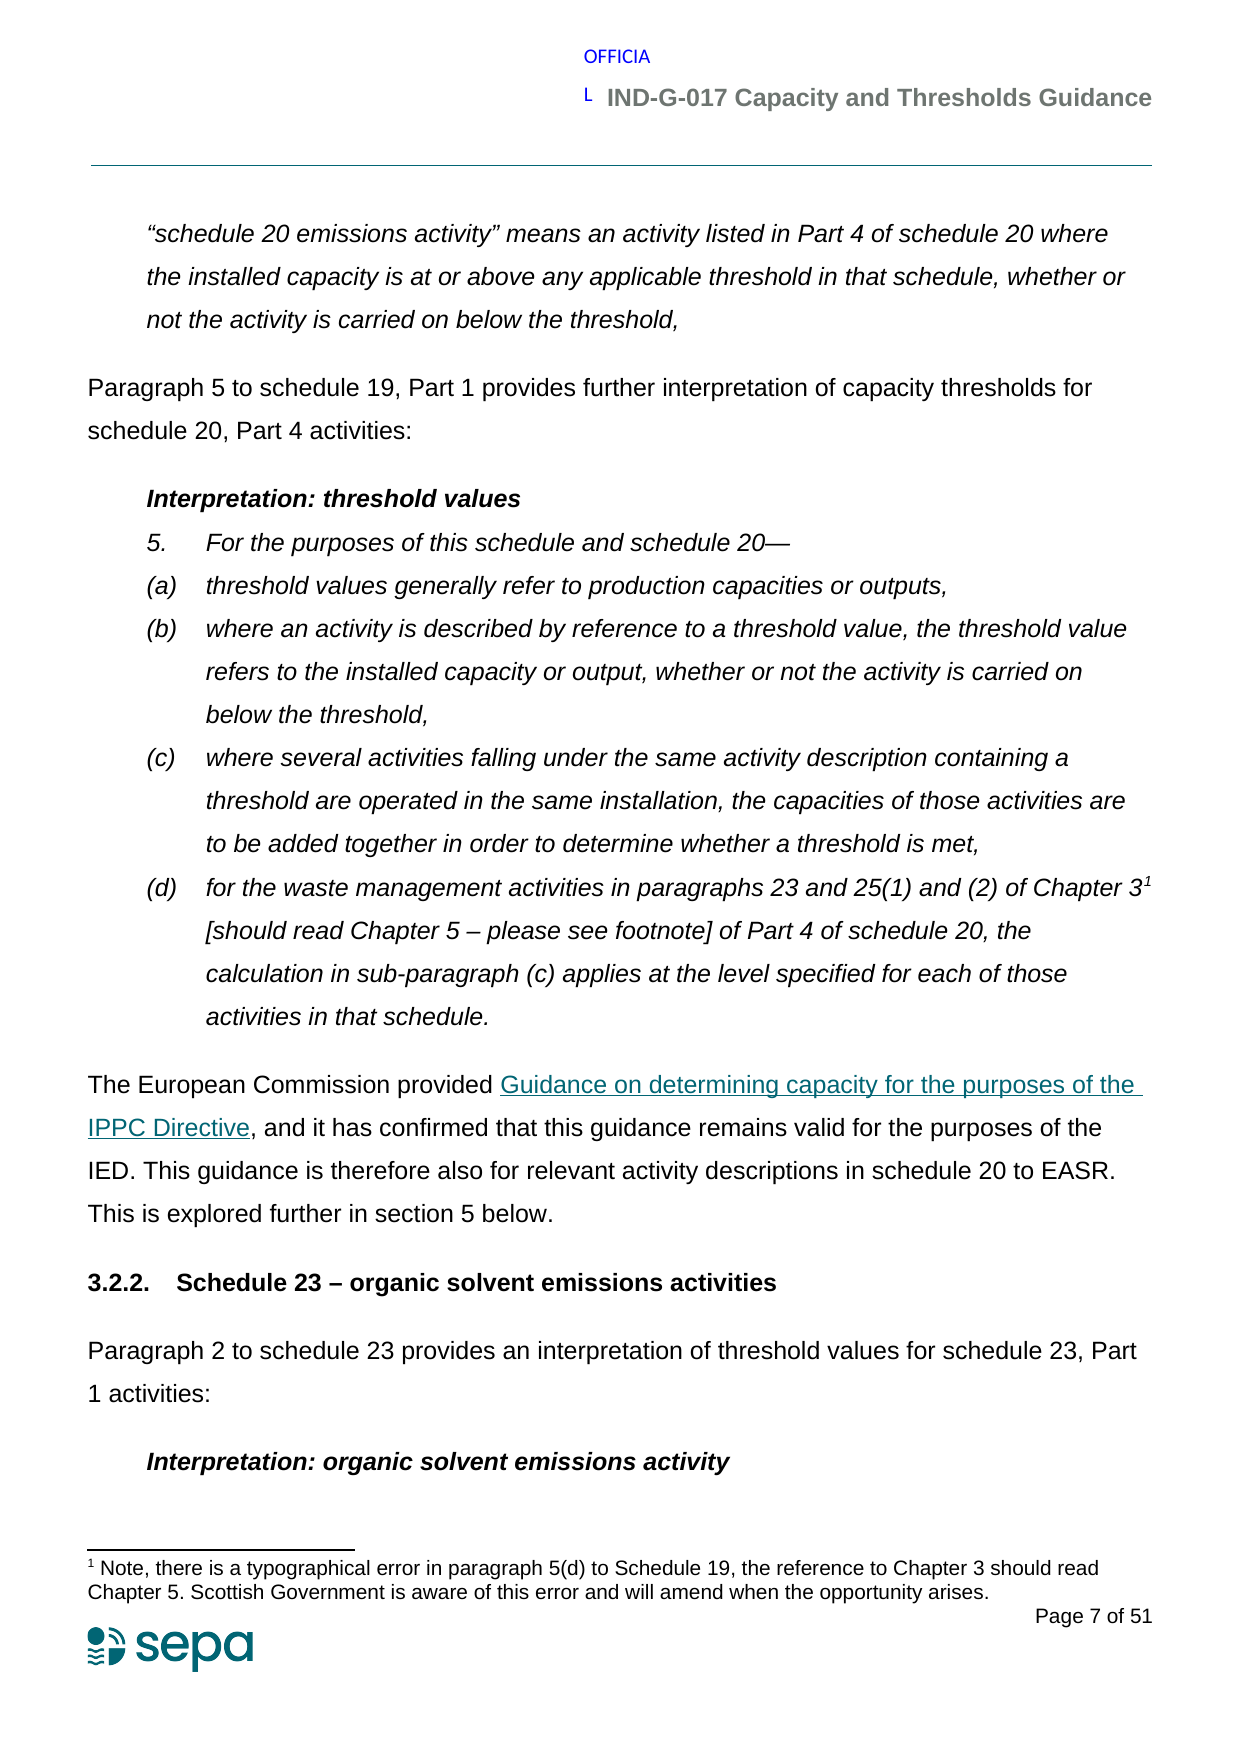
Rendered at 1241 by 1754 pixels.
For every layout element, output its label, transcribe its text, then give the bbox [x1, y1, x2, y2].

list The European Commission provided Guidance on determining capacity for the purposes of the IPPC Directive, and it has confirmed that this guidance remains valid for the purposes of the IED. This guidance is therefore also for relevant activity descriptions in schedule 20 to EASR. This is explored further in section 5 below. [87, 1070, 1153, 1228]
picture [87, 1627, 253, 1672]
subtitle Schedule 23 – organic solvent emissions activities [87, 1268, 1153, 1296]
text Paragraph 2 to schedule 23 provides an interpretation of threshold values for schedule 23, Part 1 activities: [87, 1336, 1153, 1408]
list where several activities falling under the same activity description containing a threshold are operated in the same installation, the capacities of those activities are to be added together in order to determine whether a threshold is met, [146, 743, 1153, 858]
text “schedule 20 emissions activity” means an activity listed in Part 4 of schedule 20 where the installed capacity is at or above any applicable threshold in that schedule, whether or not the activity is carried on below the threshold, [146, 219, 1153, 334]
list for the waste management activities in paragraphs 23 and 25(1) and (2) of Chapter 3 [should read Chapter 5 – please see footnote] of Part 4 of schedule 20, the calculation in sub-paragraph (c) applies at the level specified for each of those activities in that schedule. [146, 873, 1153, 1031]
text Paragraph 5 to schedule 19, Part 1 provides further interpretation of capacity thresholds for schedule 20, Part 4 activities: [87, 373, 1153, 445]
list threshold values generally refer to production capacities or outputs, [146, 571, 1153, 599]
list where an activity is described by reference to a threshold value, the threshold value refers to the installed capacity or output, whether or not the activity is carried on below the threshold, [146, 614, 1153, 729]
text Interpretation: organic solvent emissions activity [146, 1447, 1153, 1476]
text 5. For the purposes of this schedule and schedule 20— [146, 528, 1153, 556]
text Interpretation: threshold values [146, 484, 1153, 513]
